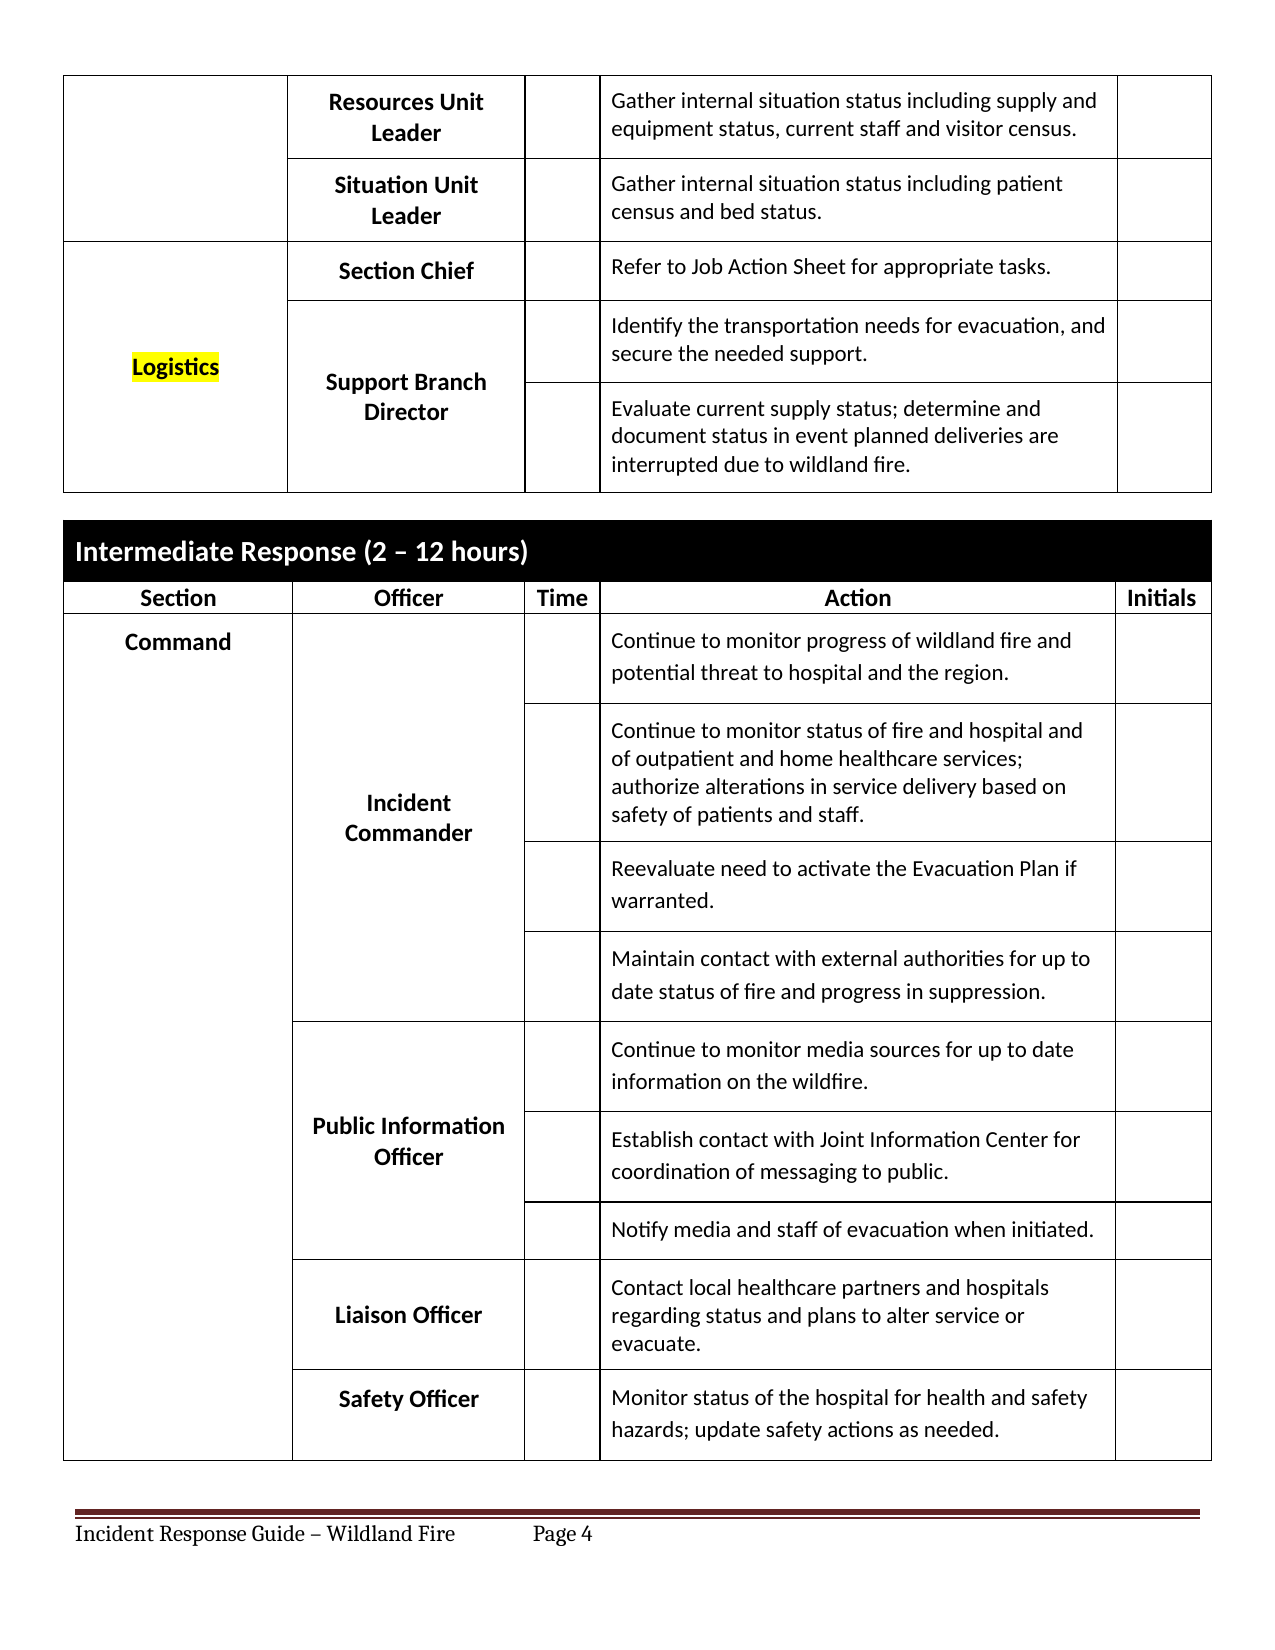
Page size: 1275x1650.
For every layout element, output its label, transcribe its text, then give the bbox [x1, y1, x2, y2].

table_header Intermediate Response (2 – 12 hours) [64, 521, 1211, 581]
table_cell Continue to monitor progress of wildland fire and potential threat to hospital and the region. [601, 614, 1115, 703]
table_cell Logistics [64, 242, 287, 492]
table_cell Officer [293, 582, 524, 613]
table_cell Section Chief [288, 242, 524, 300]
table_cell Monitor status of the hospital for health and safety hazards; update safety actions as needed. [601, 1370, 1115, 1459]
table_cell [525, 1203, 599, 1259]
table_cell [1116, 614, 1211, 703]
table_cell [525, 614, 599, 703]
table_cell [1118, 159, 1211, 241]
table_cell [1118, 242, 1211, 300]
table_cell [1116, 1203, 1211, 1259]
table_cell [525, 1022, 599, 1111]
table_cell [1116, 1022, 1211, 1111]
table_cell Establish contact with Joint Information Center for coordination of messaging to public. [601, 1112, 1115, 1201]
table_cell [526, 301, 599, 382]
table_cell Support Branch Director [288, 301, 524, 492]
table_cell Resources Unit Leader [288, 76, 524, 158]
table_cell [1116, 1112, 1211, 1201]
table_cell [525, 1260, 599, 1369]
table_cell Action [601, 582, 1115, 613]
table_cell [526, 242, 599, 300]
table_cell Reevaluate need to activate the Evacuation Plan if warranted. [601, 842, 1115, 931]
table_cell [1116, 932, 1211, 1021]
table_cell [1118, 383, 1211, 492]
table_cell [1118, 301, 1211, 382]
table_cell Notify media and staff of evacuation when initiated. [601, 1203, 1115, 1259]
table_cell [1118, 76, 1211, 158]
table_cell Maintain contact with external authorities for up to date status of fire and progress in suppression. [601, 932, 1115, 1021]
table_cell [525, 842, 599, 931]
table_cell Safety Officer [293, 1370, 524, 1459]
table_cell Continue to monitor status of fire and hospital and of outpatient and home healthcare services; authorize alterations in service delivery based on safety of patients and staff. [601, 704, 1115, 841]
table_cell Continue to monitor media sources for up to date information on the wildfire. [601, 1022, 1115, 1111]
table_cell [526, 159, 599, 241]
table_cell [1116, 1370, 1211, 1459]
table_cell Situation Unit Leader [288, 159, 524, 241]
table_cell [525, 704, 599, 841]
table_cell [526, 76, 599, 158]
table_cell Identify the transportation needs for evacuation, and secure the needed support. [601, 301, 1117, 382]
table_cell Gather internal situation status including patient census and bed status. [601, 159, 1117, 241]
table_cell [525, 1370, 599, 1459]
table_cell [525, 1112, 599, 1201]
table_cell [525, 932, 599, 1021]
table_cell [1116, 842, 1211, 931]
table_cell Contact local healthcare partners and hospitals regarding status and plans to alter service or evacuate. [601, 1260, 1115, 1369]
table_cell Section [64, 582, 292, 613]
table_cell Incident Commander [293, 614, 524, 1021]
table_cell Command [64, 614, 292, 1459]
table_cell Public Information Officer [293, 1022, 524, 1259]
table_cell Time [525, 582, 599, 613]
table_cell Gather internal situation status including supply and equipment status, current staff and visitor census. [601, 76, 1117, 158]
table_cell Initials [1116, 582, 1211, 613]
table_cell Refer to Job Action Sheet for appropriate tasks. [601, 242, 1117, 300]
table_cell Liaison Officer [293, 1260, 524, 1369]
table_cell Evaluate current supply status; determine and document status in event planned deliveries are interrupted due to wildland fire. [601, 383, 1117, 492]
table_cell [526, 383, 599, 492]
table_cell [1116, 704, 1211, 841]
table_cell [1116, 1260, 1211, 1369]
